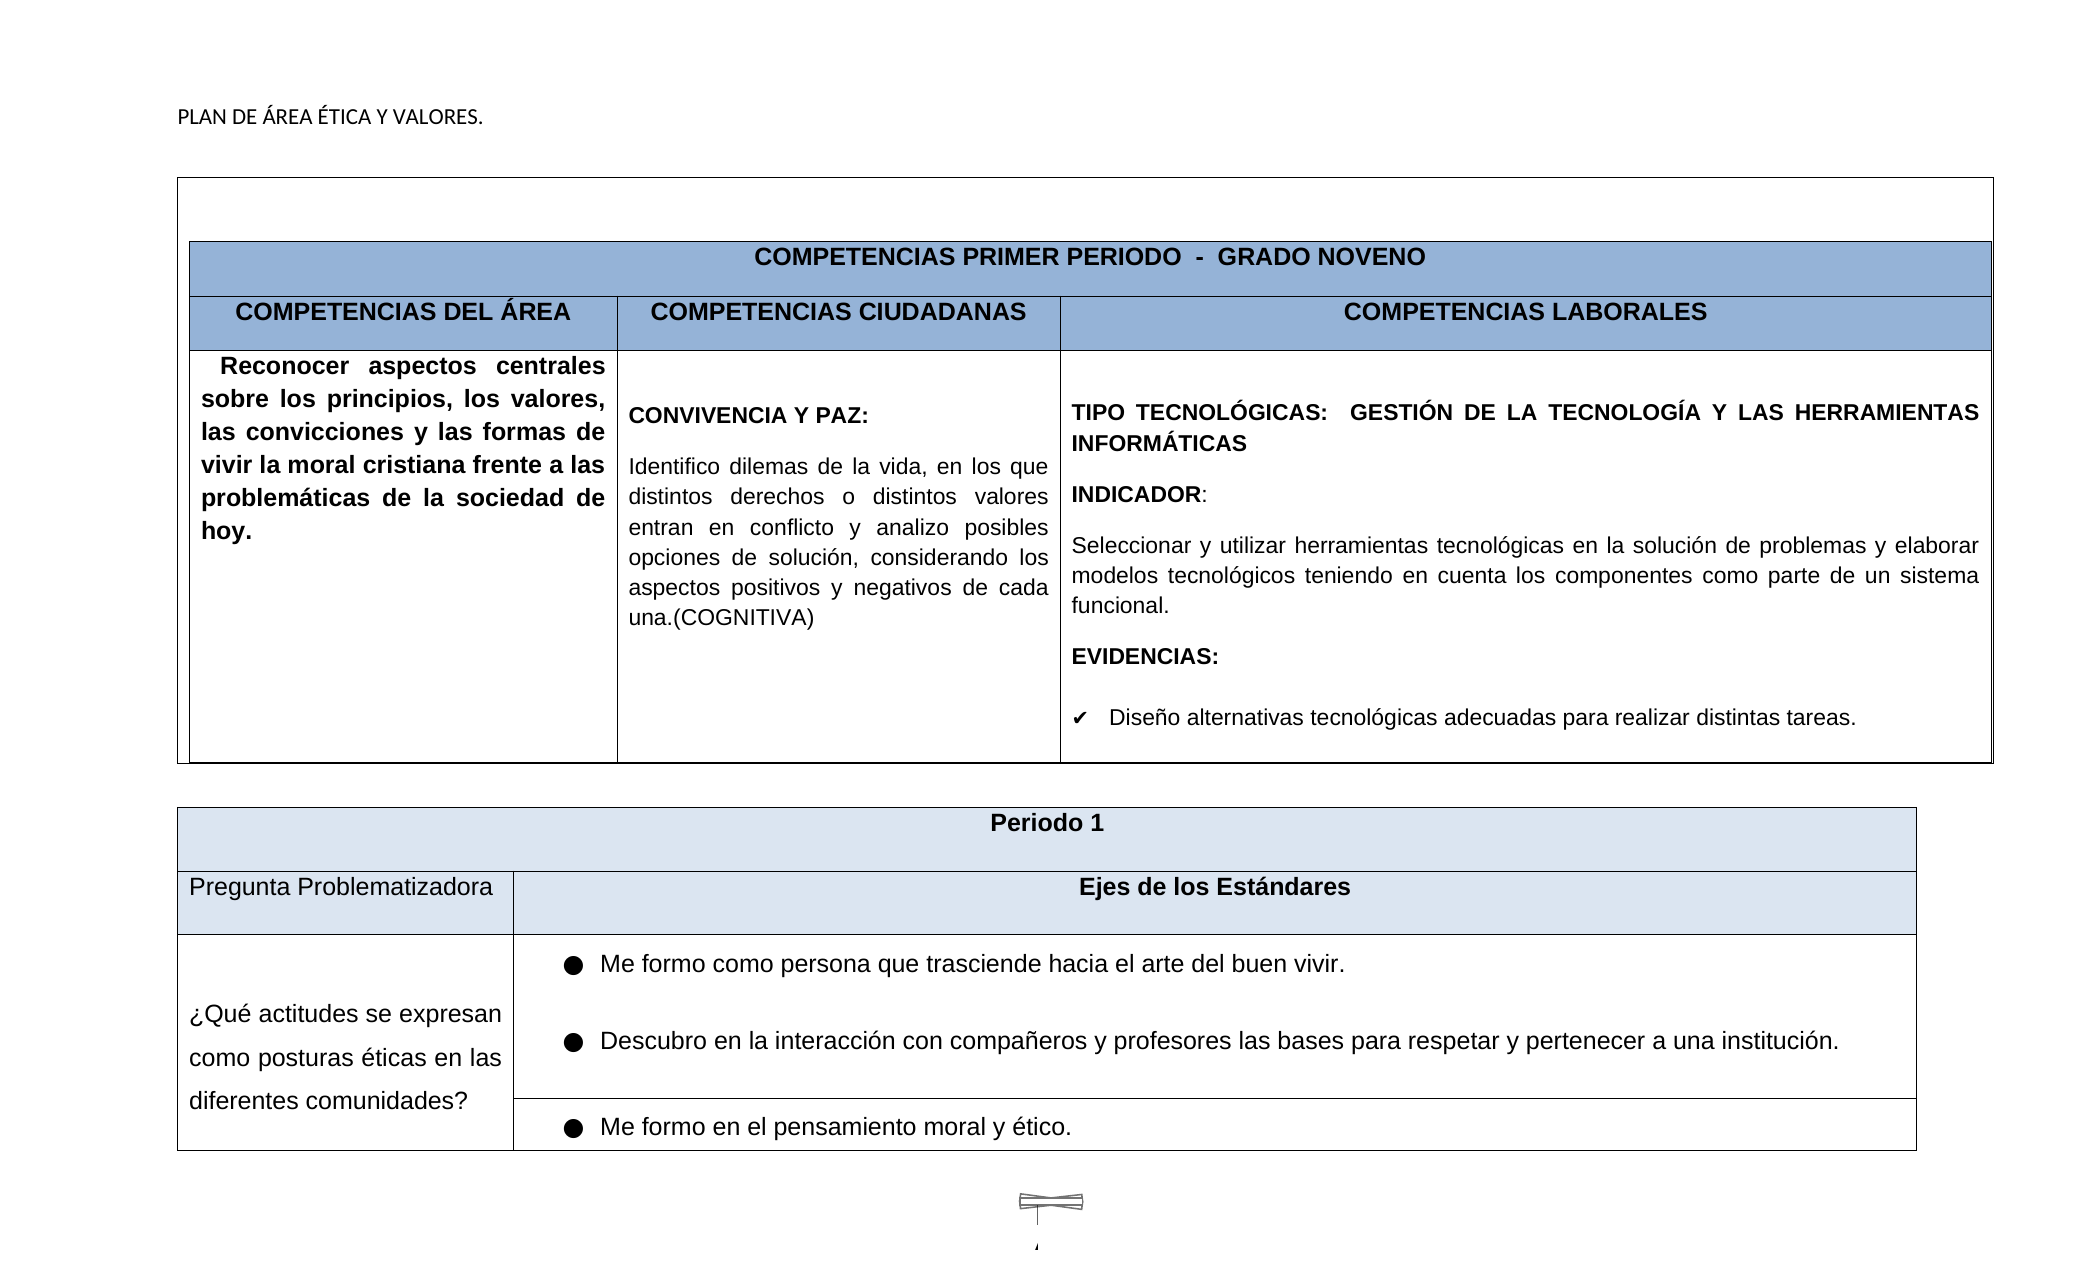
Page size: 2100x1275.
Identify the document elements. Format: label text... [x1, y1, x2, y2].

table_header Periodo 1 [178, 808, 1916, 871]
table_cell Ejes de los Estándares [514, 872, 1916, 934]
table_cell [178, 178, 1993, 763]
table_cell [514, 1099, 1916, 1150]
table_cell Me formo como persona que trasciende hacia el arte del buen vivir. Descubro en la interacción con compañeros y profesores las bases para respetar y pertenecer a una institución. [514, 935, 1916, 1097]
table_cell Pregunta Problematizadora [178, 872, 513, 934]
table_cell ¿Qué actitudes se expresan como posturas éticas en las diferentes comunidades? [178, 935, 513, 1150]
